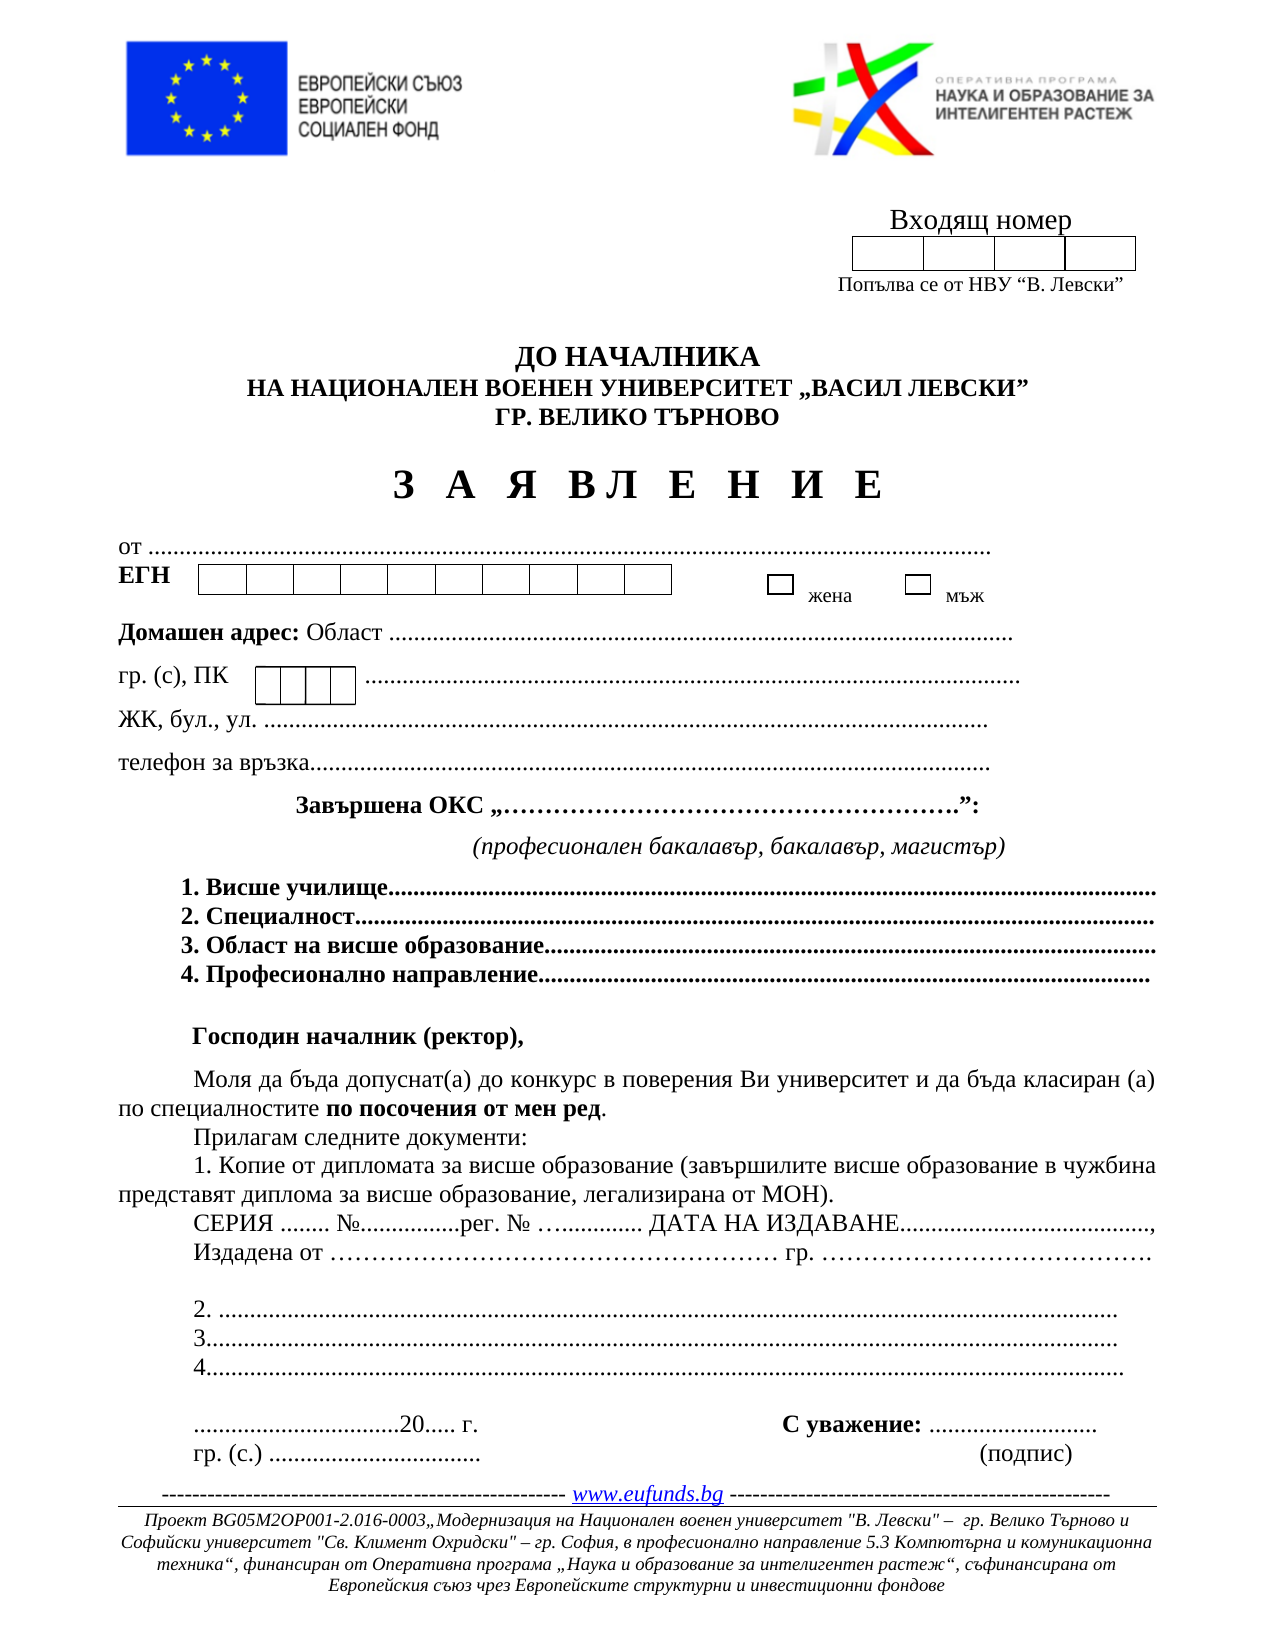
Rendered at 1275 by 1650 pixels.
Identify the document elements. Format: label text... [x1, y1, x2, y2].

text Прилагам следните документи: [118, 1122, 1157, 1150]
text НА НАЦИОНАЛЕН ВОЕНЕН УНИВЕРСИТЕТ „ВАСИЛ ЛЕВСКИ” [118, 373, 1157, 402]
table_header [388, 565, 435, 594]
text (професионален бакалавър, бакалавър, магистър) [118, 831, 1157, 860]
text гр. (с), ПК ......................................................................................................... [118, 661, 1157, 689]
text 1. Висше училище........................................................................................................................... [118, 872, 1157, 901]
text ДО НАЧАЛНИКА [118, 339, 1157, 373]
text Моля да бъда допуснат(а) до конкурс в поверения Ви университет и да бъда класиран (а) по специалностите по посочения от мен ред. [118, 1064, 1157, 1122]
table_header [199, 565, 246, 594]
text З А Я ВЛ Е Н И Е [118, 459, 1157, 507]
table_header [530, 565, 577, 594]
table_header [341, 565, 387, 594]
text 3. Област на висше образование.................................................................................................. [118, 930, 1157, 959]
picture [779, 29, 1164, 167]
text телефон за връзка............................................................................................................. [118, 747, 1157, 776]
table_header [625, 565, 671, 594]
text 2. ................................................................................................................................................ [118, 1294, 1157, 1323]
text 1. Копие от дипломата за висше образование (завършилите висше образование в чужбина представят диплома за висше образование, легализирана от МОН). [118, 1150, 1157, 1208]
text 2. Специалност................................................................................................................................ [118, 901, 1157, 930]
text 4................................................................................................................................................... [118, 1352, 1157, 1380]
text Господин началник (ректор), [118, 1021, 1157, 1050]
text ГР. ВЕЛИКО ТЪРНОВО [118, 402, 1157, 430]
table_header [436, 565, 482, 594]
text Домашен адрес: Област .................................................................................................... [118, 617, 1157, 646]
table_header [578, 565, 624, 594]
table_header [247, 565, 293, 594]
table_header [294, 565, 340, 594]
text СЕРИЯ ........ №................рег. № …............. ДАТА НА ИЗДАВАНЕ........................................, [118, 1208, 1157, 1237]
text 4. Професионално направление.................................................................................................. [118, 959, 1157, 987]
table_header [483, 565, 529, 594]
text ЖК, бул., ул. .................................................................................................................... [118, 704, 1157, 732]
text Издадена от ……………………………………………… гр. …………………………………. [118, 1237, 1157, 1265]
text 3.................................................................................................................................................. [118, 1323, 1157, 1352]
text .................................20..... г. С уважение: ........................... [118, 1409, 1157, 1438]
picture [111, 29, 496, 172]
text гр. (с.) .................................. (подпис) [118, 1438, 1157, 1467]
text от ....................................................................................................................................... [118, 531, 1157, 560]
text ЕГН [118, 560, 1157, 589]
text Завършена ОКС „……………………………………………….”: [118, 790, 1157, 819]
